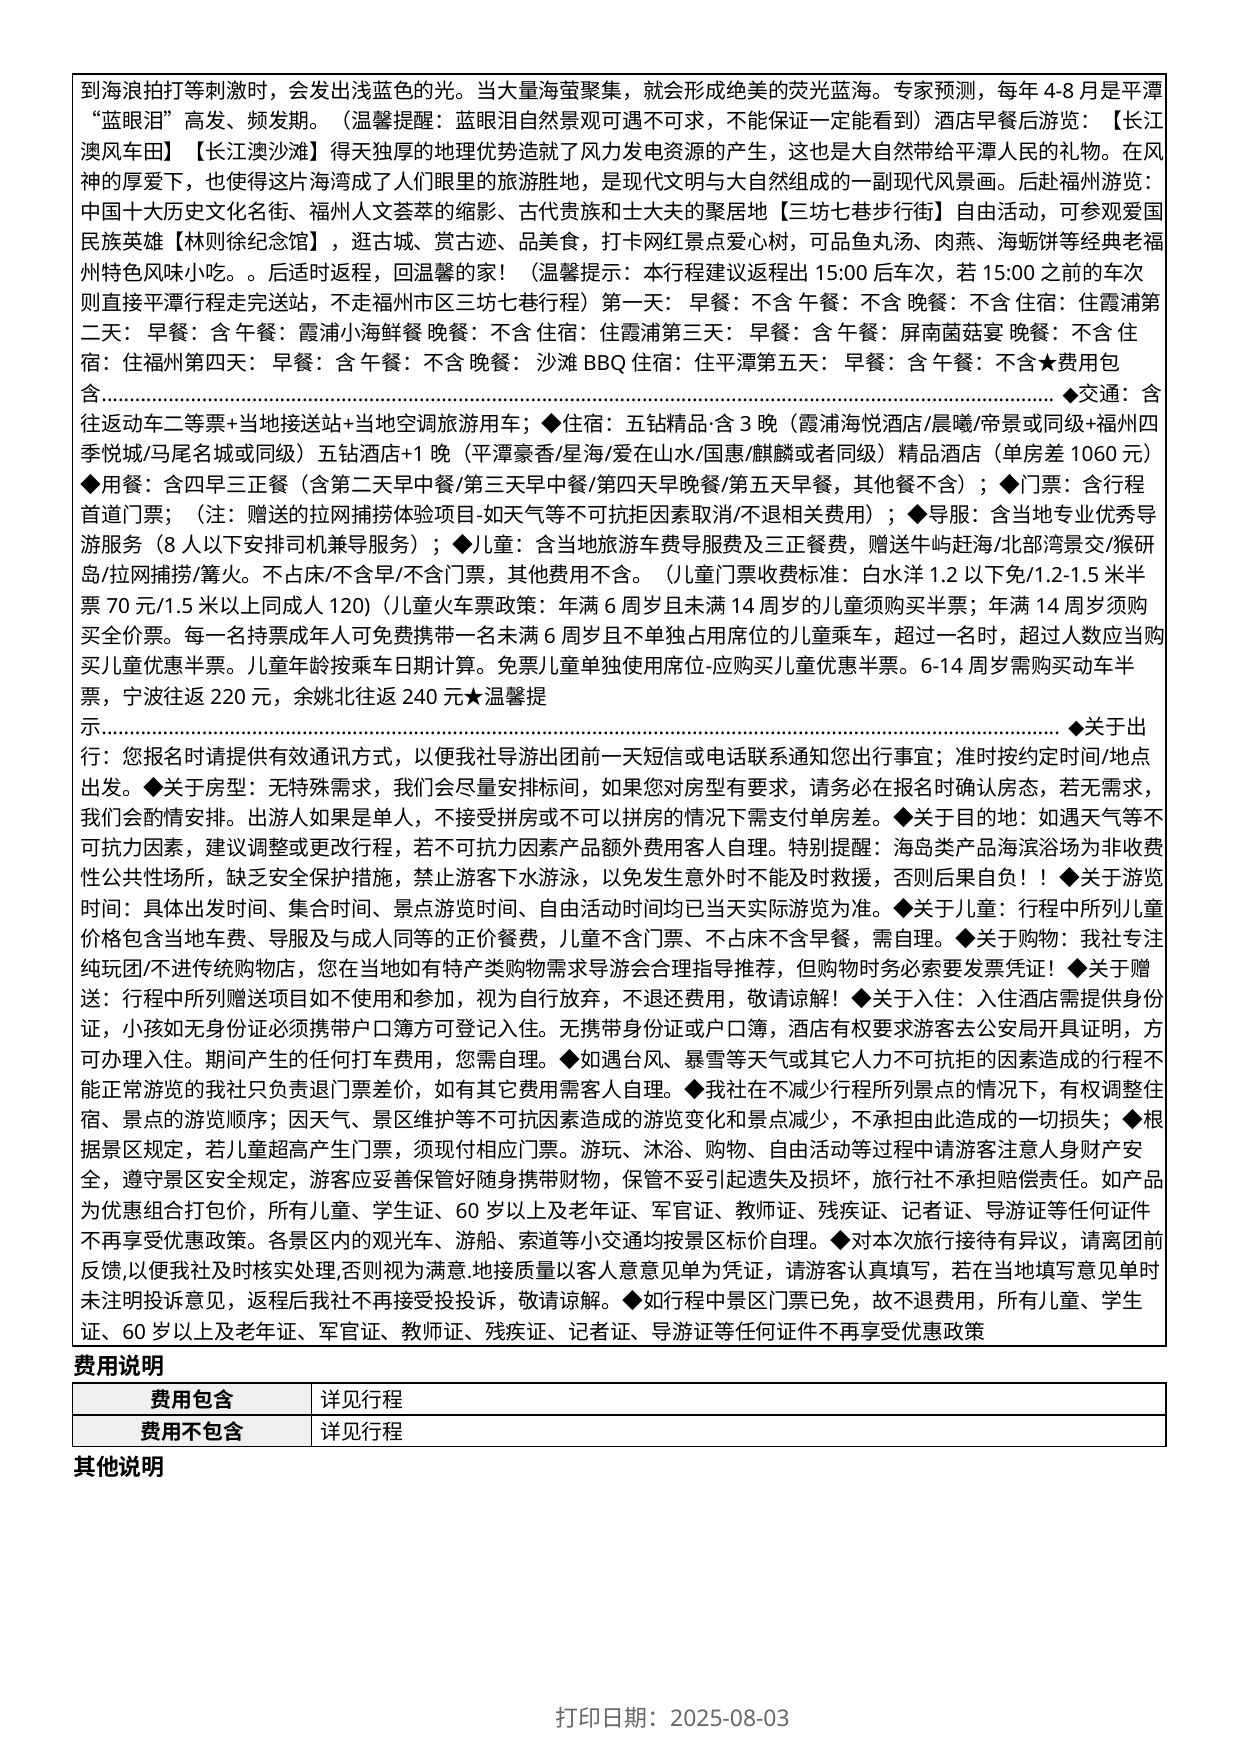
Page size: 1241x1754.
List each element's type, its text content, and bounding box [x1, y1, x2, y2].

table_cell 行程速览—— [73, 75, 1165, 1345]
table_cell 详见行程 [312, 1416, 1165, 1446]
table_cell 费用不包含 [73, 1416, 311, 1446]
table_header 详见行程 [312, 1384, 1165, 1414]
text 费用说明 [73, 1348, 1167, 1381]
text 其他说明 [73, 1448, 1167, 1482]
table_header 费用包含 [73, 1384, 311, 1414]
